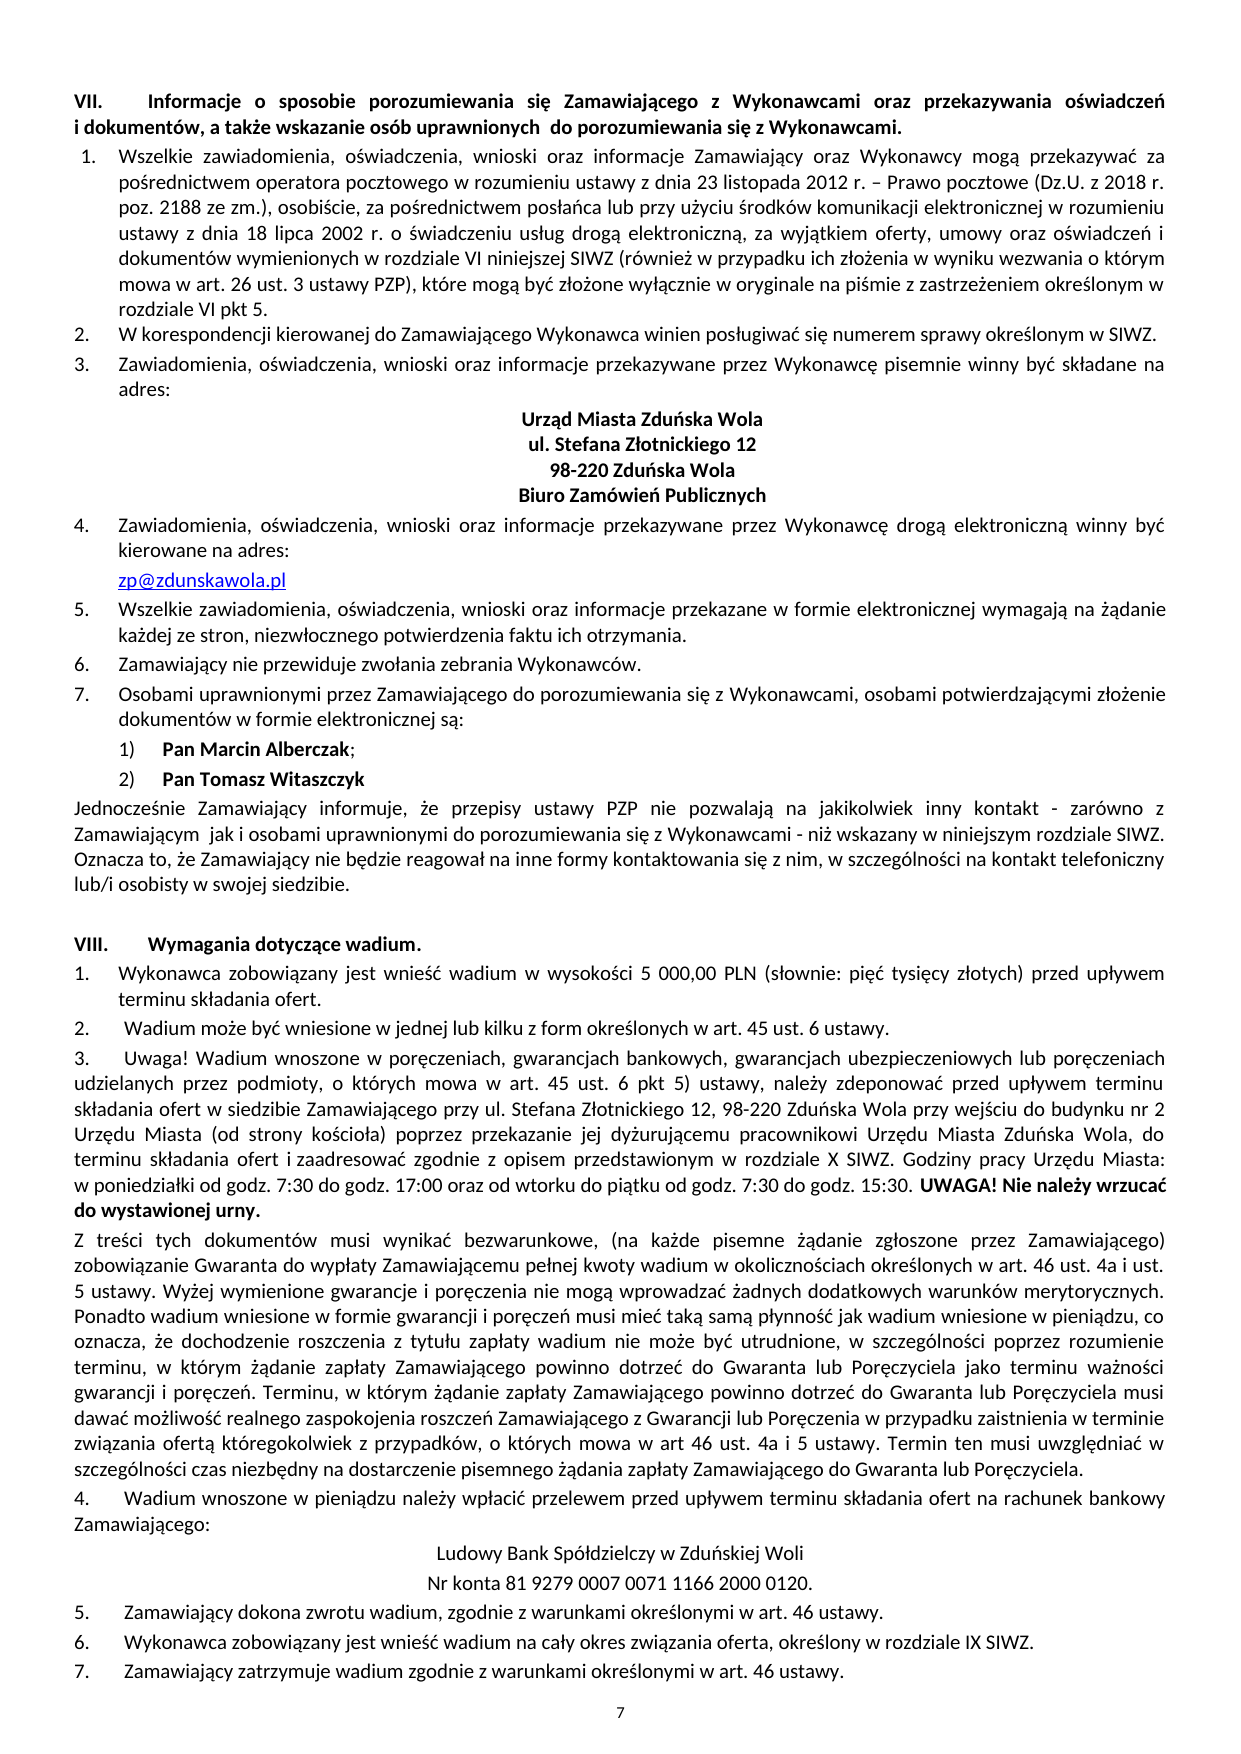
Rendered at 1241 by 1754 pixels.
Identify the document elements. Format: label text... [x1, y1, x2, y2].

text 3. Uwaga! Wadium wnoszone w poręczeniach, gwarancjach bankowych, gwarancjach ubezpieczeniowych lub poręczeniach udzielanych przez podmioty, o których mowa w art. 45 ust. 6 pkt 5) ustawy, należy zdeponować przed upływem terminu składania ofert w siedzibie Zamawiającego przy ul. Stefana Złotnickiego 12, 98-220 Zduńska Wola przy wejściu do budynku nr 2 Urzędu Miasta (od strony kościoła) poprzez przekazanie jej dyżurującemu pracownikowi Urzędu Miasta Zduńska Wola, do terminu składania ofert i zaadresować zgodnie z opisem przedstawionym w rozdziale X SIWZ. Godziny pracy Urzędu Miasta: w poniedziałki od godz. 7:30 do godz. 17:00 oraz od wtorku do piątku od godz. 7:30 do godz. 15:30. UWAGA! Nie należy wrzucać do wystawionej urny. [74, 1045, 1167, 1223]
list Zamawiający nie przewiduje zwołania zebrania Wykonawców. [74, 652, 1167, 677]
text Z treści tych dokumentów musi wynikać bezwarunkowe, (na każde pisemne żądanie zgłoszone przez Zamawiającego) zobowiązanie Gwaranta do wypłaty Zamawiającemu pełnej kwoty wadium w okolicznościach określonych w art. 46 ust. 4a i ust. 5 ustawy. Wyżej wymienione gwarancje i poręczenia nie mogą wprowadzać żadnych dodatkowych warunków merytorycznych. Ponadto wadium wniesione w formie gwarancji i poręczeń musi mieć taką samą płynność jak wadium wniesione w pieniądzu, co oznacza, że dochodzenie roszczenia z tytułu zapłaty wadium nie może być utrudnione, w szczególności poprzez rozumienie terminu, w którym żądanie zapłaty Zamawiającego powinno dotrzeć do Gwaranta lub Poręczyciela jako terminu ważności gwarancji i poręczeń. Terminu, w którym żądanie zapłaty Zamawiającego powinno dotrzeć do Gwaranta lub Poręczyciela musi dawać możliwość realnego zaspokojenia roszczeń Zamawiającego z Gwarancji lub Poręczenia w przypadku zaistnienia w terminie związania ofertą któregokolwiek z przypadków, o których mowa w art 46 ust. 4a i 5 ustawy. Termin ten musi uwzględniać w szczególności czas niezbędny na dostarczenie pisemnego żądania zapłaty Zamawiającego do Gwaranta lub Poręczyciela. [74, 1227, 1167, 1481]
text 7. Zamawiający zatrzymuje wadium zgodnie z warunkami określonymi w art. 46 ustawy. [74, 1659, 1167, 1684]
list Wszelkie zawiadomienia, oświadczenia, wnioski oraz informacje przekazane w formie elektronicznej wymagają na żądanie każdej ze stron, niezwłocznego potwierdzenia faktu ich otrzymania. [74, 597, 1167, 647]
list Zawiadomienia, oświadczenia, wnioski oraz informacje przekazywane przez Wykonawcę drogą elektroniczną winny być kierowane na adres: [74, 512, 1167, 563]
text zp@zdunskawola.pl [118, 567, 1167, 592]
list Pan Marcin Alberczak; [118, 736, 1167, 762]
text Urząd Miasta Zduńska Wola ul. Stefana Złotnickiego 12 98-220 Zduńska Wola Biuro Zamówień Publicznych [118, 406, 1167, 508]
list Zawiadomienia, oświadczenia, wnioski oraz informacje przekazywane przez Wykonawcę pisemnie winny być składane na adres: [74, 351, 1167, 402]
text VII. Informacje o sposobie porozumiewania się Zamawiającego z Wykonawcami oraz przekazywania oświadczeń i dokumentów, a także wskazanie osób uprawnionych do porozumiewania się z Wykonawcami. [74, 89, 1167, 139]
text Jednocześnie Zamawiający informuje, że przepisy ustawy PZP nie pozwalają na jakikolwiek inny kontakt - zarówno z Zamawiającym jak i osobami uprawnionymi do porozumiewania się z Wykonawcami - niż wskazany w niniejszym rozdziale SIWZ. Oznacza to, że Zamawiający nie będzie reagował na inne formy kontaktowania się z nim, w szczególności na kontakt telefoniczny lub/i osobisty w swojej siedzibie. [74, 795, 1167, 897]
text 5. Zamawiający dokona zwrotu wadium, zgodnie z warunkami określonymi w art. 46 ustawy. [74, 1599, 1167, 1625]
list Osobami uprawnionymi przez Zamawiającego do porozumiewania się z Wykonawcami, osobami potwierdzającymi złożenie dokumentów w formie elektronicznej są: [74, 681, 1167, 732]
text Ludowy Bank Spółdzielczy w Zduńskiej Woli [74, 1540, 1167, 1566]
list Wykonawca zobowiązany jest wnieść wadium w wysokości 5 000,00 PLN (słownie: pięć tysięcy złotych) przed upływem terminu składania ofert. [74, 960, 1167, 1011]
list Pan Tomasz Witaszczyk [118, 766, 1167, 791]
text VIII. Wymagania dotyczące wadium. [74, 931, 1167, 956]
text Nr konta 81 9279 0007 0071 1166 2000 0120. [74, 1570, 1167, 1595]
list W korespondencji kierowanej do Zamawiającego Wykonawca winien posługiwać się numerem sprawy określonym w SIWZ. [74, 322, 1167, 347]
list Wszelkie zawiadomienia, oświadczenia, wnioski oraz informacje Zamawiający oraz Wykonawcy mogą przekazywać za pośrednictwem operatora pocztowego w rozumieniu ustawy z dnia 23 listopada 2012 r. – Prawo pocztowe (Dz.U. z 2018 r. poz. 2188 ze zm.), osobiście, za pośrednictwem posłańca lub przy użyciu środków komunikacji elektronicznej w rozumieniu ustawy z dnia 18 lipca 2002 r. o świadczeniu usług drogą elektroniczną, za wyjątkiem oferty, umowy oraz oświadczeń i dokumentów wymienionych w rozdziale VI niniejszej SIWZ (również w przypadku ich złożenia w wyniku wezwania o którym mowa w art. 26 ust. 3 ustawy PZP), które mogą być złożone wyłącznie w oryginale na piśmie z zastrzeżeniem określonym w rozdziale VI pkt 5. [80, 144, 1167, 322]
text 4. Wadium wnoszone w pieniądzu należy wpłacić przelewem przed upływem terminu składania ofert na rachunek bankowy Zamawiającego: [74, 1485, 1167, 1536]
text 6. Wykonawca zobowiązany jest wnieść wadium na cały okres związania oferta, określony w rozdziale IX SIWZ. [74, 1629, 1167, 1654]
text 2. Wadium może być wniesione w jednej lub kilku z form określonych w art. 45 ust. 6 ustawy. [74, 1015, 1167, 1041]
